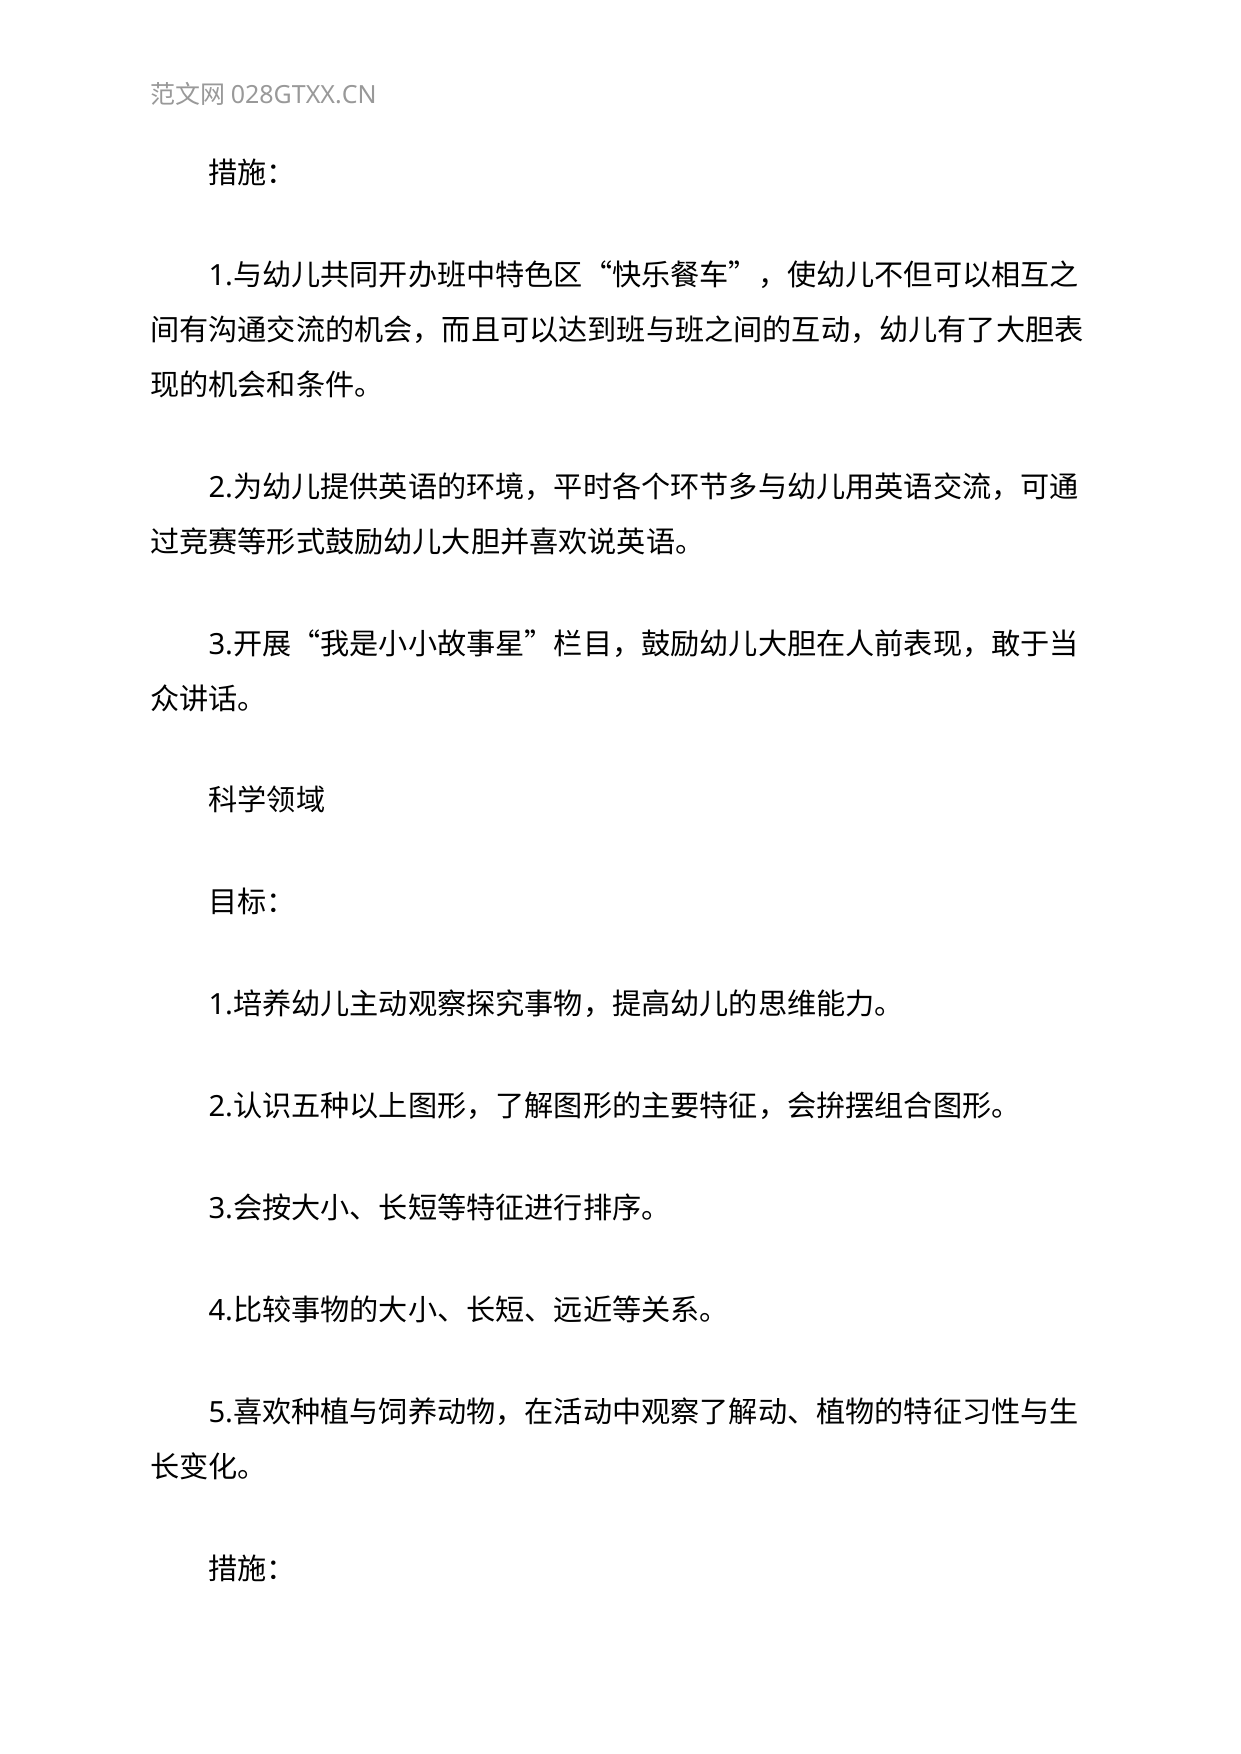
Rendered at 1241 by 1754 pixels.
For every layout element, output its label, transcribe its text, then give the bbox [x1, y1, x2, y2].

text 4.比较事物的大小、长短、远近等关系。 [150, 1286, 1090, 1329]
text 科学领域 [150, 777, 1090, 819]
text 1.培养幼儿主动观察探究事物，提高幼儿的思维能力。 [150, 981, 1090, 1023]
text 1.与幼儿共同开办班中特色区“快乐餐车”，使幼儿不但可以相互之间有沟通交流的机会，而且可以达到班与班之间的互动，幼儿有了大胆表现的机会和条件。 [150, 252, 1090, 404]
text 目标： [150, 879, 1090, 921]
text 3.开展“我是小小故事星”栏目，鼓励幼儿大胆在人前表现，敢于当众讲话。 [150, 620, 1090, 717]
text 措施： [150, 150, 1090, 192]
text 5.喜欢种植与饲养动物，在活动中观察了解动、植物的特征习性与生长变化。 [150, 1388, 1090, 1486]
text 措施： [150, 1545, 1090, 1587]
text 2.认识五种以上图形，了解图形的主要特征，会拚摆组合图形。 [150, 1082, 1090, 1125]
text 3.会按大小、长短等特征进行排序。 [150, 1184, 1090, 1227]
text 2.为幼儿提供英语的环境，平时各个环节多与幼儿用英语交流，可通过竞赛等形式鼓励幼儿大胆并喜欢说英语。 [150, 463, 1090, 561]
